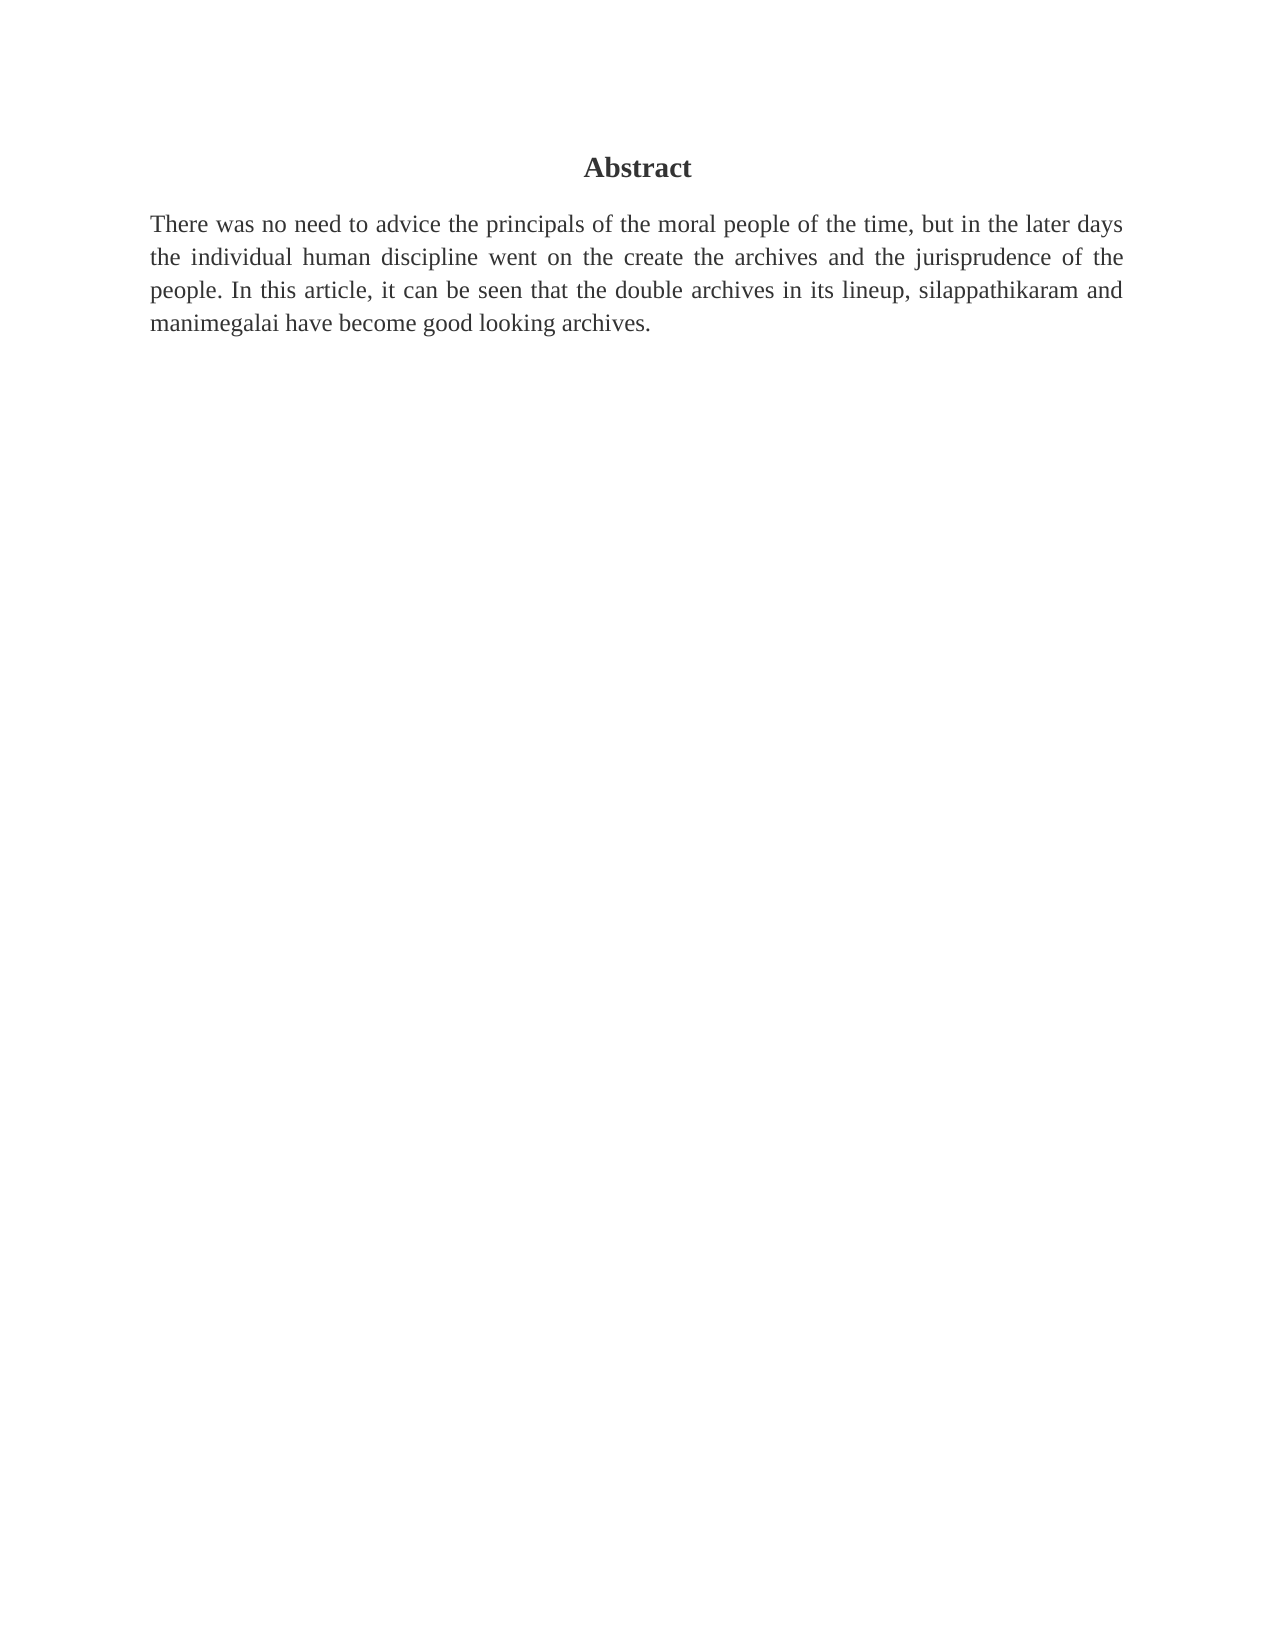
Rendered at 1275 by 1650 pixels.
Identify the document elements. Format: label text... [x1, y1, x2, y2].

text There was no need to advice the principals of the moral people of the time, but in the later days the individual human discipline went on the create the archives and the jurisprudence of the people. In this article, it can be seen that the double archives in its lineup, silappathikaram and manimegalai have become good looking archives. [150, 209, 1125, 337]
text Abstract [150, 150, 1125, 183]
